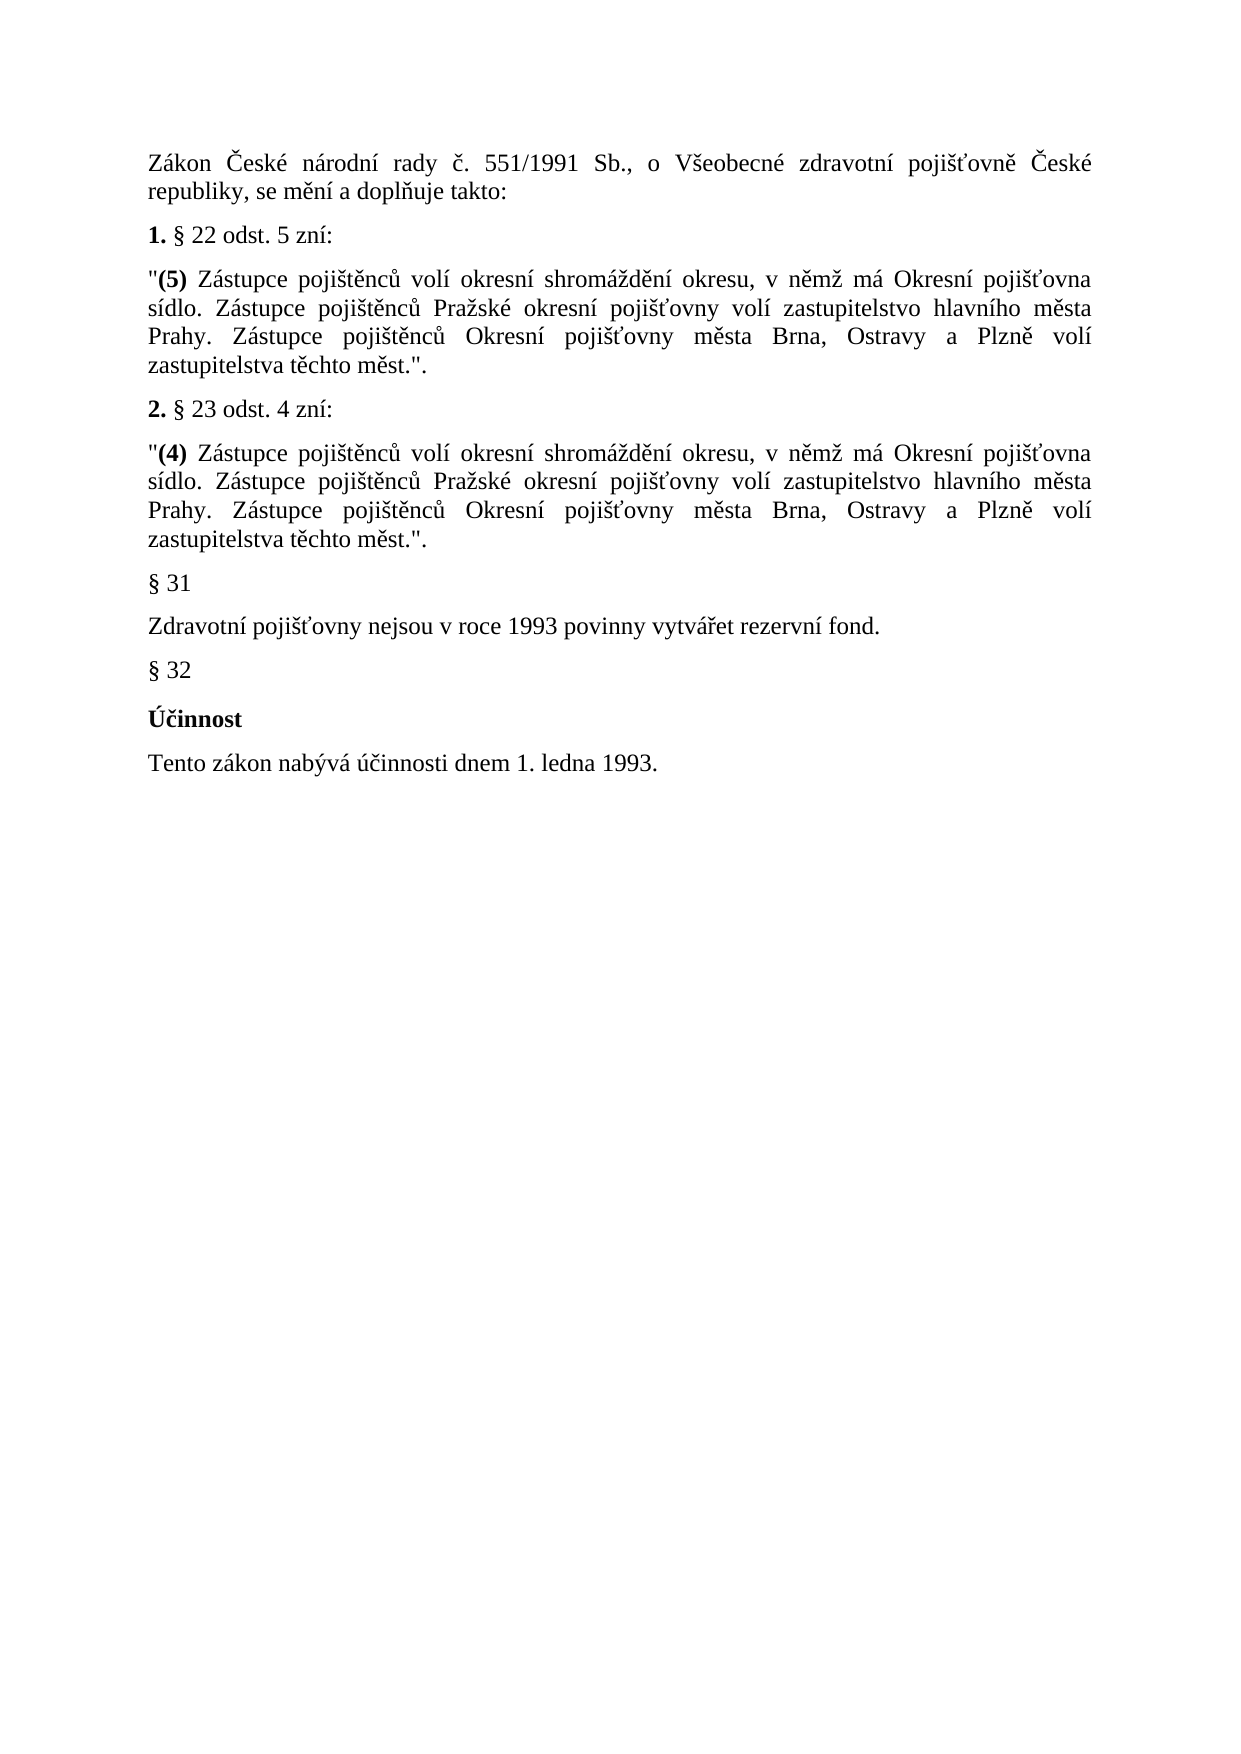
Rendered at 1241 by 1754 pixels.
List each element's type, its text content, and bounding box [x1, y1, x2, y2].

text 2. § 23 odst. 4 zní: [148, 394, 1093, 423]
text § 32 [148, 655, 1093, 684]
text Zdravotní pojišťovny nejsou v roce 1993 povinny vytvářet rezervní fond. [148, 611, 1093, 640]
text "(5) Zástupce pojištěnců volí okresní shromáždění okresu, v němž má Okresní pojišťovna sídlo. Zástupce pojištěnců Pražské okresní pojišťovny volí zastupitelstvo hlavního města Prahy. Zástupce pojištěnců Okresní pojišťovny města Brna, Ostravy a Plzně volí zastupitelstva těchto měst.". [148, 264, 1093, 379]
text § 31 [148, 568, 1093, 596]
text Tento zákon nabývá účinnosti dnem 1. ledna 1993. [148, 748, 1093, 777]
text 1. § 22 odst. 5 zní: [148, 220, 1093, 249]
text "(4) Zástupce pojištěnců volí okresní shromáždění okresu, v němž má Okresní pojišťovna sídlo. Zástupce pojištěnců Pražské okresní pojišťovny volí zastupitelstvo hlavního města Prahy. Zástupce pojištěnců Okresní pojišťovny města Brna, Ostravy a Plzně volí zastupitelstva těchto měst.". [148, 438, 1093, 553]
text Zákon České národní rady č. 551/1991 Sb., o Všeobecné zdravotní pojišťovně České republiky, se mění a doplňuje takto: [148, 148, 1093, 205]
text Účinnost [148, 699, 1093, 733]
